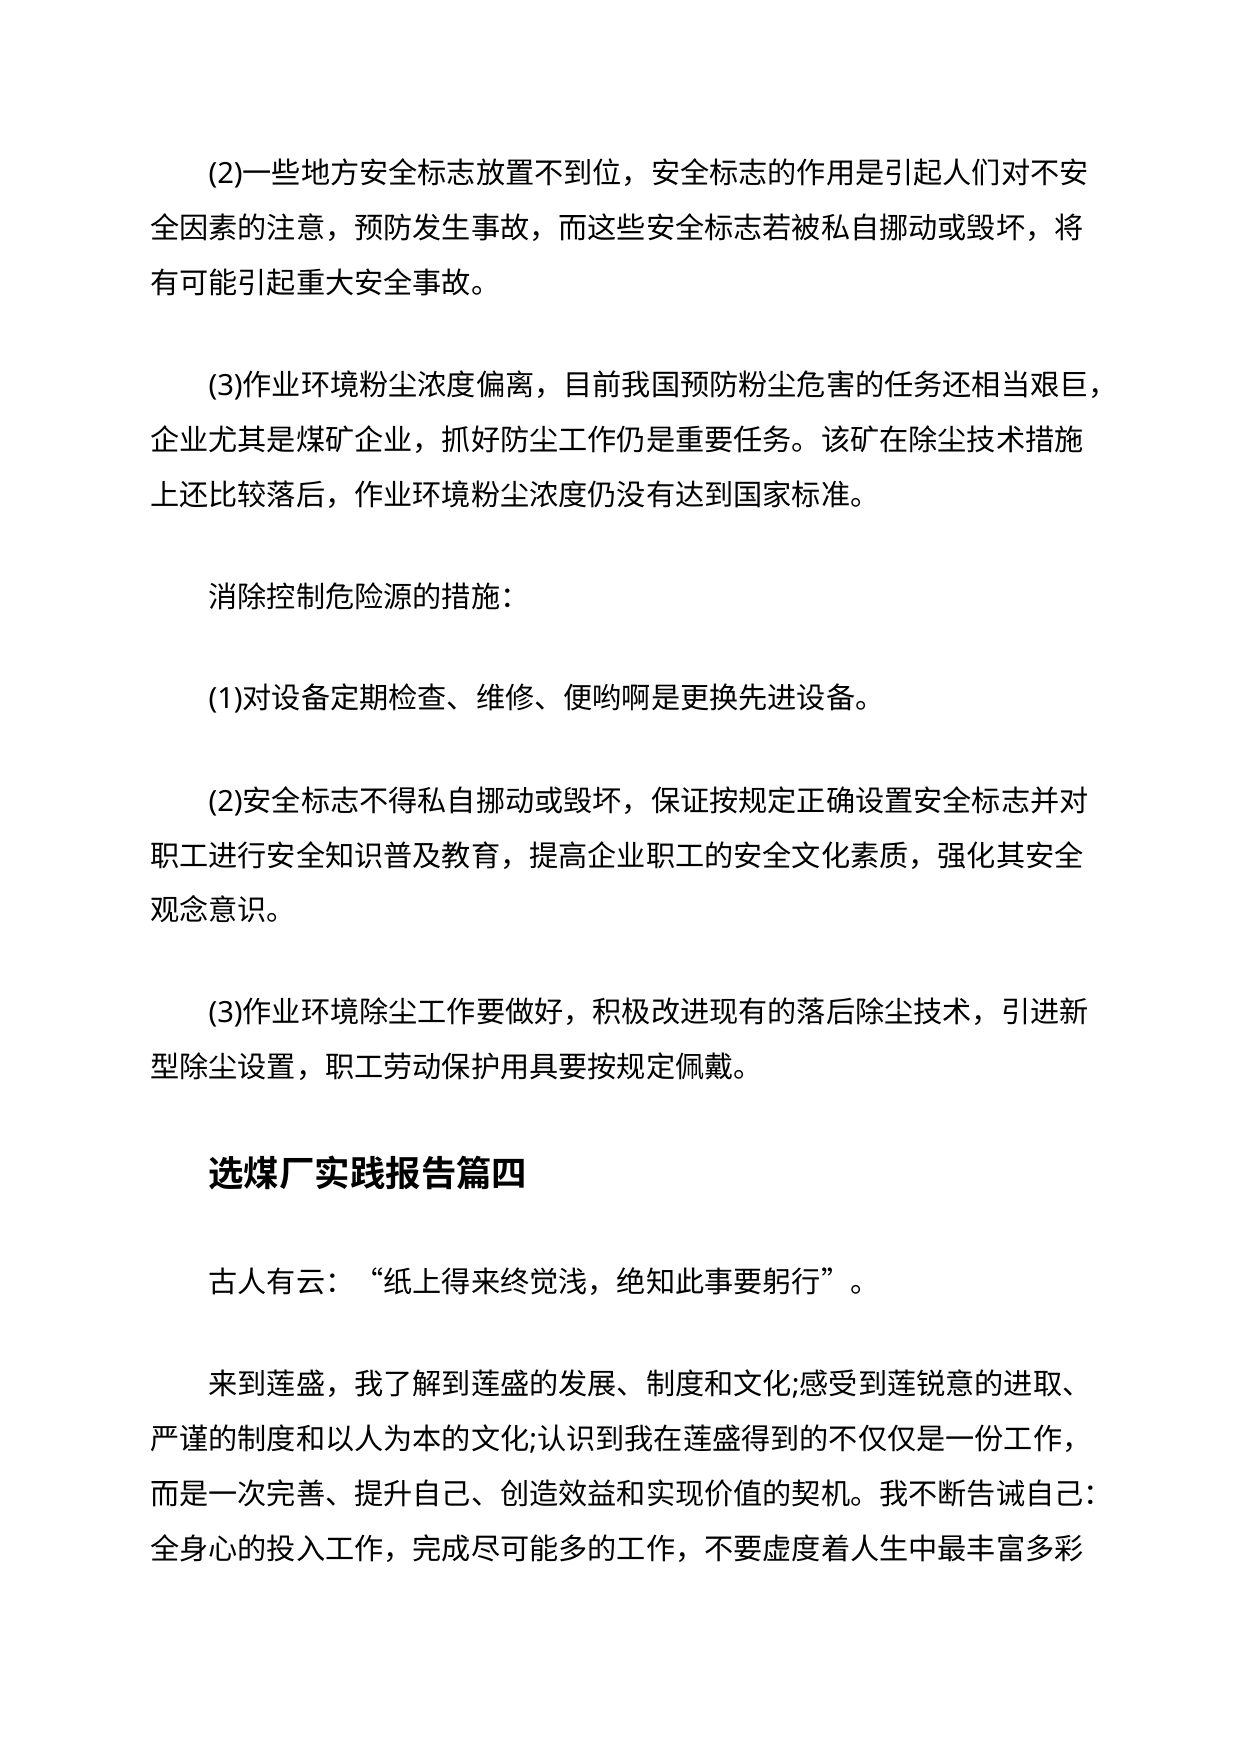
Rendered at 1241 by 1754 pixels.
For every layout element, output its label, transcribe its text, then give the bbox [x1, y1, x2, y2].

text (3)作业环境除尘工作要做好，积极改进现有的落后除尘技术，引进新型除尘设置，职工劳动保护用具要按规定佩戴。 [150, 989, 1090, 1086]
text (2)安全标志不得私自挪动或毁坏，保证按规定正确设置安全标志并对职工进行安全知识普及教育，提高企业职工的安全文化素质，强化其安全观念意识。 [150, 777, 1090, 929]
text 古人有云：“纸上得来终觉浅，绝知此事要躬行”。 [150, 1259, 1090, 1301]
text (3)作业环境粉尘浓度偏离，目前我国预防粉尘危害的任务还相当艰巨，企业尤其是煤矿企业，抓好防尘工作仍是重要任务。该矿在除尘技术措施上还比较落后，作业环境粉尘浓度仍没有达到国家标准。 [150, 362, 1090, 514]
text 消除控制危险源的措施： [150, 573, 1090, 616]
text (1)对设备定期检查、维修、便哟啊是更换先进设备。 [150, 675, 1090, 717]
text (2)一些地方安全标志放置不到位，安全标志的作用是引起人们对不安全因素的注意，预防发生事故，而这些安全标志若被私自挪动或毁坏，将有可能引起重大安全事故。 [150, 150, 1090, 302]
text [150, 1361, 1090, 1568]
text 选煤厂实践报告篇四 [150, 1146, 1090, 1197]
